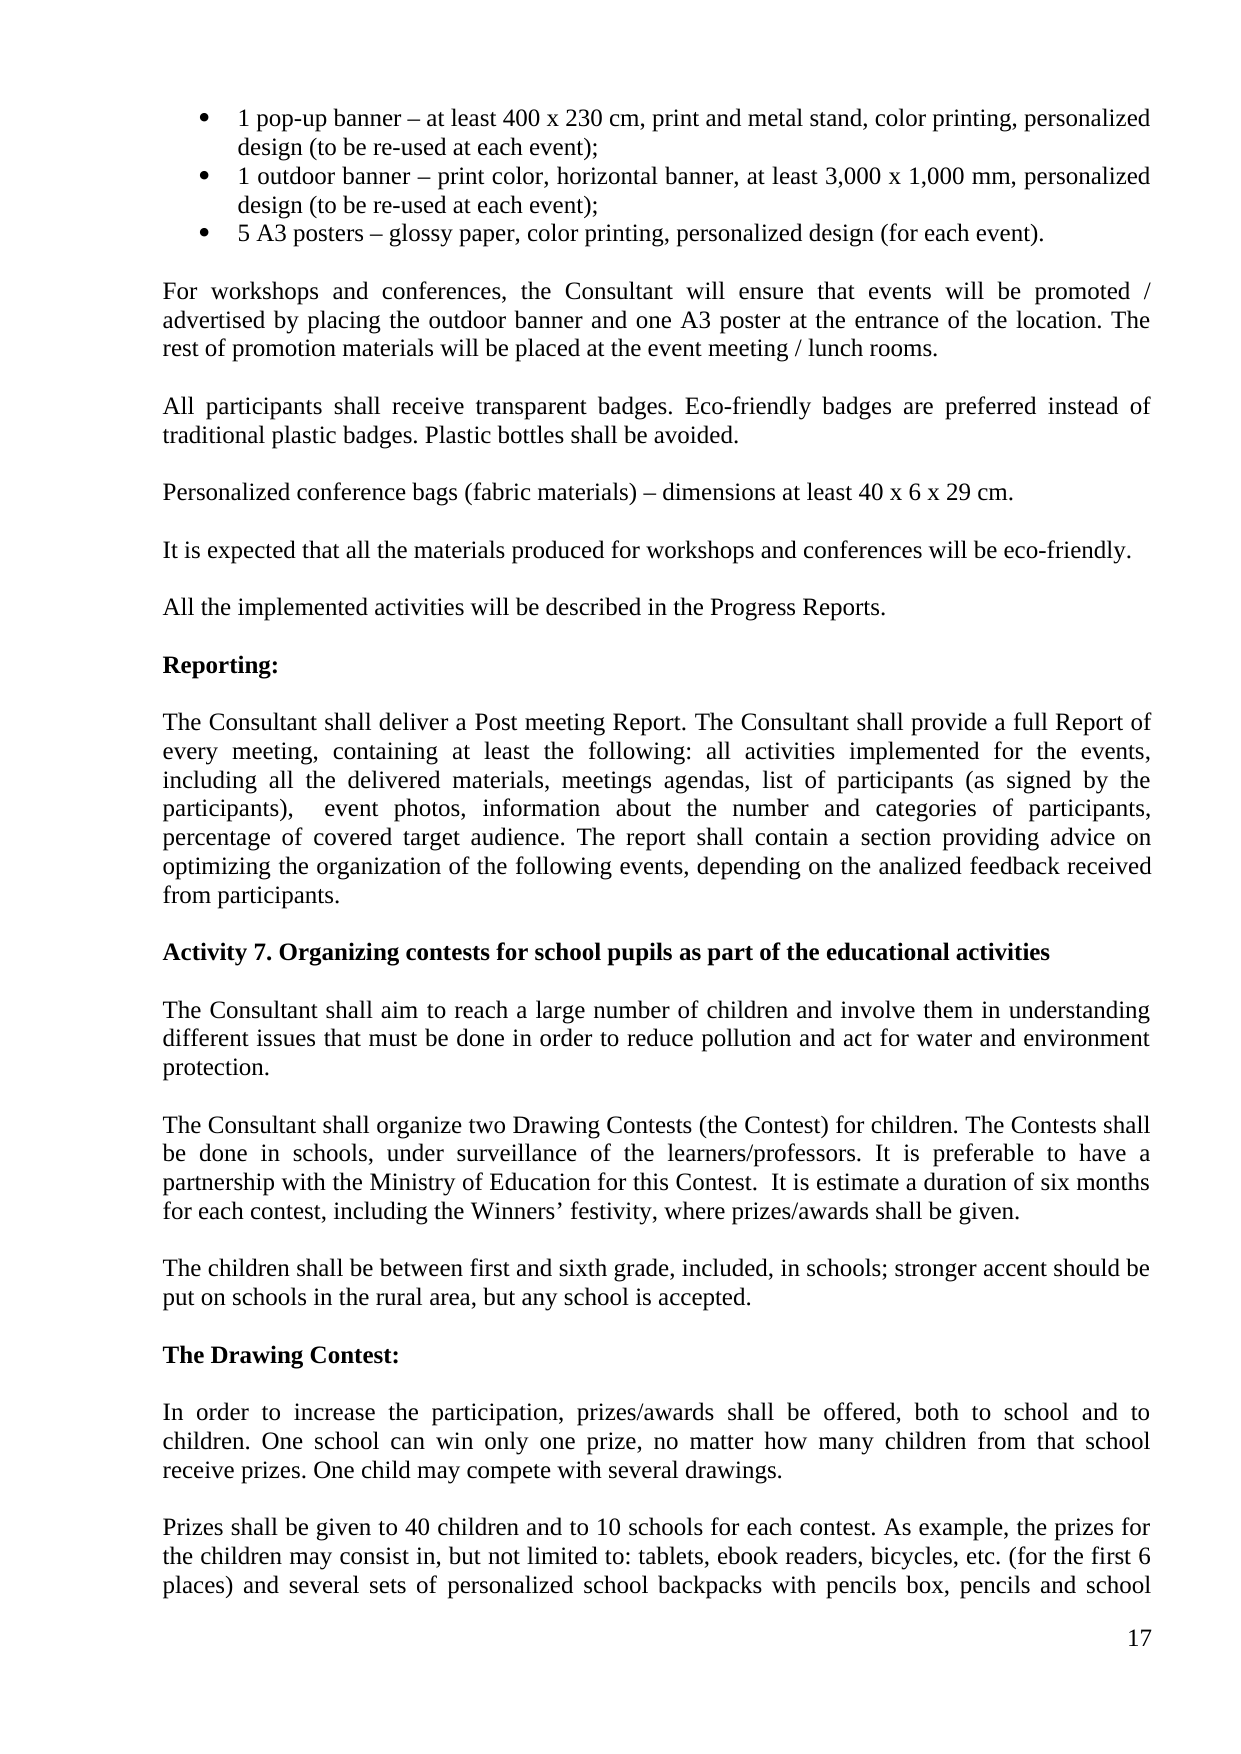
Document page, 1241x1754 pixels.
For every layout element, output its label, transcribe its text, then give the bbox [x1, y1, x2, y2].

text The Drawing Contest: [162, 1340, 1152, 1368]
text Personalized conference bags (fabric materials) – dimensions at least 40 x 6 x 29 cm. [162, 477, 1152, 506]
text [162, 1512, 1152, 1598]
text In order to increase the participation, prizes/awards shall be offered, both to school and to children. One school can win only one prize, no matter how many children from that school receive prizes. One child may compete with several drawings. [162, 1397, 1152, 1483]
text For workshops and conferences, the Consultant will ensure that events will be promoted / advertised by placing the outdoor banner and one A3 poster at the entrance of the location. The rest of promotion materials will be placed at the event meeting / lunch rooms. [162, 276, 1152, 362]
text Reporting: [162, 650, 1152, 678]
list 1 pop-up banner – at least 400 x 230 cm, print and metal stand, color printing, personalized design (to be re-used at each event); [200, 103, 1152, 161]
list 1 outdoor banner – print color, horizontal banner, at least 3,000 x 1,000 mm, personalized design (to be re-used at each event); [200, 161, 1152, 218]
text The Consultant shall deliver a Post meeting Report. The Consultant shall provide a full Report of every meeting, containing at least the following: all activities implemented for the events, including all the delivered materials, meetings agendas, list of participants (as signed by the participants), event photos, information about the number and categories of participants, percentage of covered target audience. The report shall contain a section providing advice on optimizing the organization of the following events, depending on the analized feedback received from participants. [162, 707, 1152, 908]
text The Consultant shall organize two Drawing Contests (the Contest) for children. The Contests shall be done in schools, under surveillance of the learners/professors. It is preferable to have a partnership with the Ministry of Education for this Contest. It is estimate a duration of six months for each contest, including the Winners’ festivity, where prizes/awards shall be given. [162, 1110, 1152, 1225]
text Activity 7. Organizing contests for school pupils as part of the educational activities [162, 937, 1152, 966]
text It is expected that all the materials produced for workshops and conferences will be eco-friendly. [162, 535, 1152, 563]
text All the implemented activities will be described in the Progress Reports. [162, 592, 1152, 621]
text The Consultant shall aim to reach a large number of children and involve them in understanding different issues that must be done in order to reduce pollution and act for water and environment protection. [162, 995, 1152, 1081]
list 5 A3 posters – glossy paper, color printing, personalized design (for each event). [200, 218, 1152, 247]
text All participants shall receive transparent badges. Eco-friendly badges are preferred instead of traditional plastic badges. Plastic bottles shall be avoided. [162, 391, 1152, 448]
text The children shall be between first and sixth grade, included, in schools; stronger accent should be put on schools in the rural area, but any school is accepted. [162, 1253, 1152, 1311]
